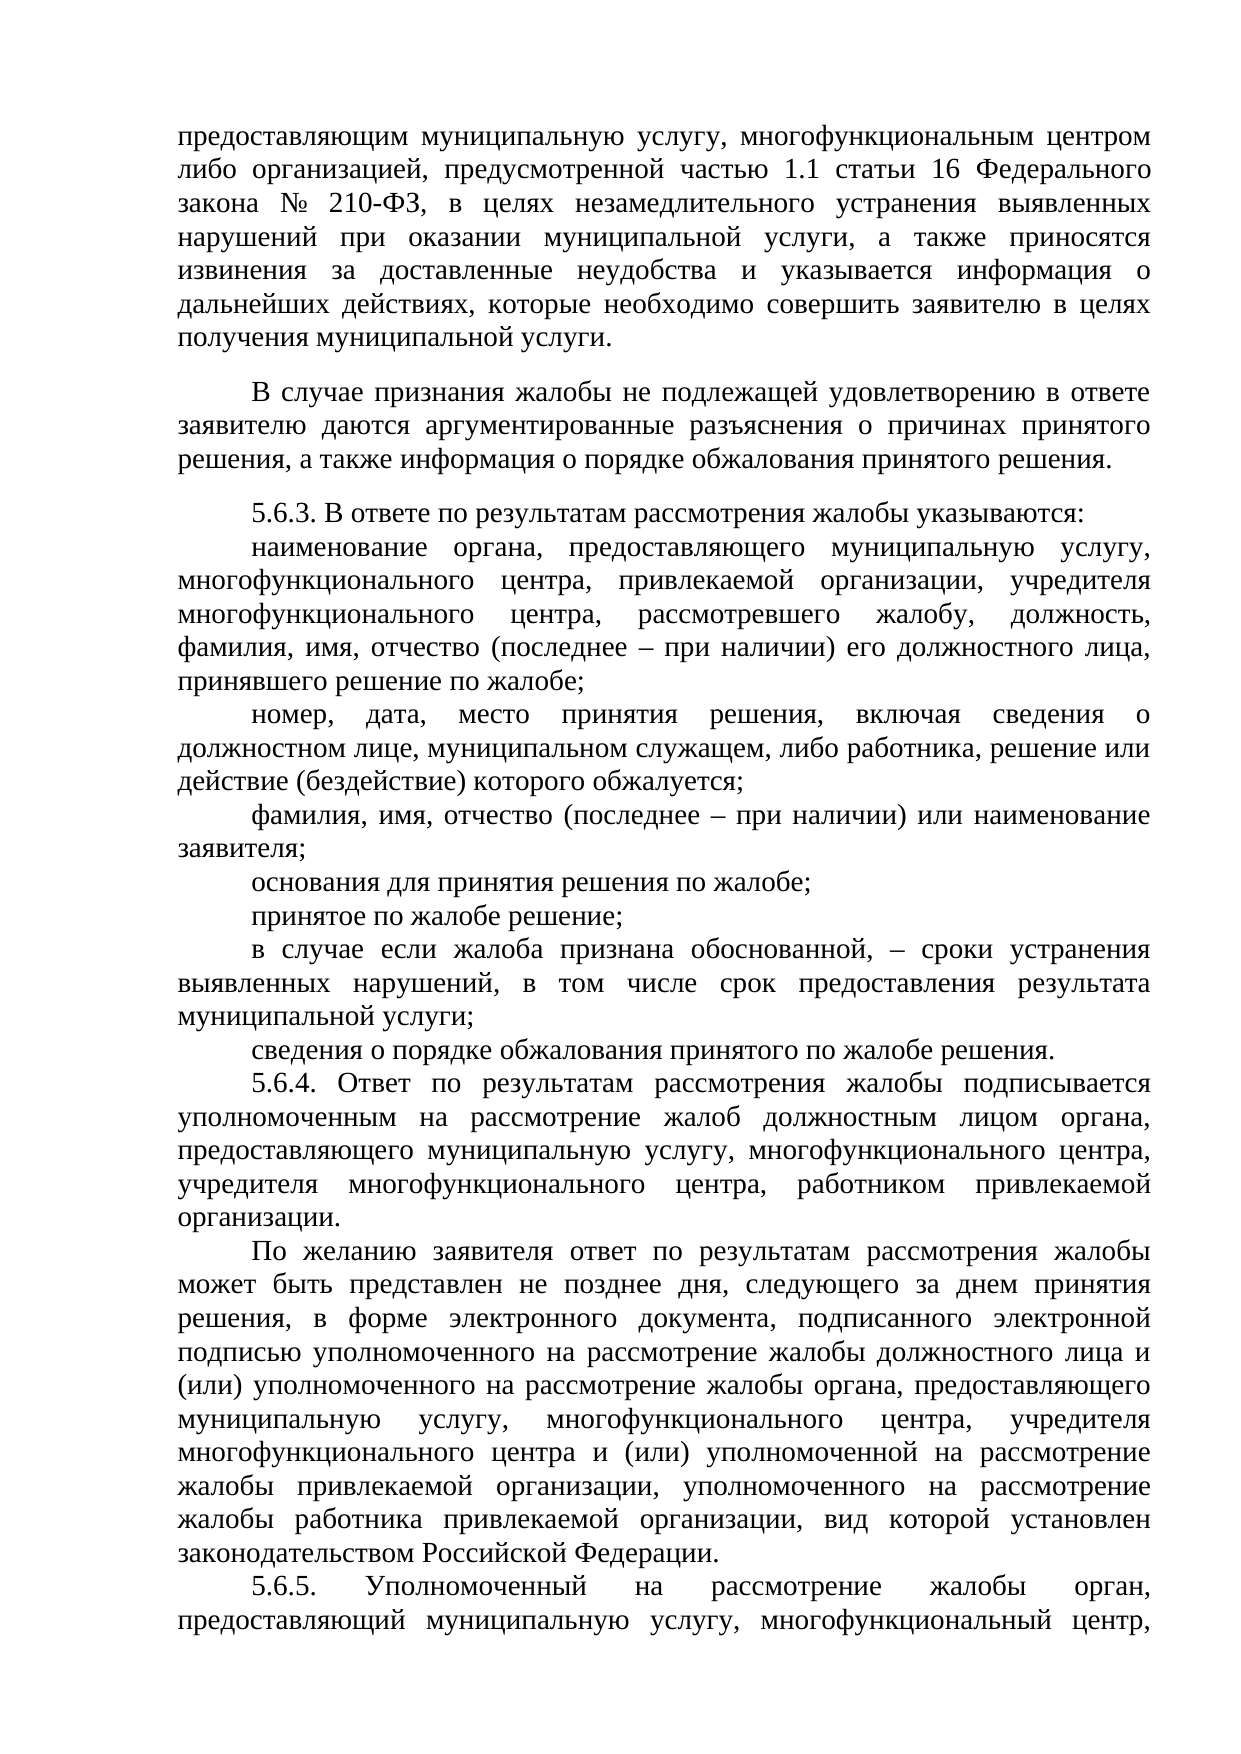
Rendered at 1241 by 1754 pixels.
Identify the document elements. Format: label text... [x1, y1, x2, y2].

text наименование органа, предоставляющего муниципальную услугу, многофункционального центра, привлекаемой организации, учредителя многофункционального центра, рассмотревшего жалобу, должность, фамилия, имя, отчество (последнее – при наличии) его должностного лица, принявшего решение по жалобе; [177, 529, 1152, 696]
text фамилия, имя, отчество (последнее – при наличии) или наименование заявителя; [177, 797, 1152, 864]
text сведения о порядке обжалования принятого по жалобе решения. [177, 1032, 1152, 1065]
text По желанию заявителя ответ по результатам рассмотрения жалобы может быть представлен не позднее дня, следующего за днем принятия решения, в форме электронного документа, подписанного электронной подписью уполномоченного на рассмотрение жалобы должностного лица и (или) уполномоченного на рассмотрение жалобы органа, предоставляющего муниципальную услугу, многофункционального центра, учредителя многофункционального центра и (или) уполномоченной на рассмотрение жалобы привлекаемой организации, уполномоченного на рассмотрение жалобы работника привлекаемой организации, вид которой установлен законодательством Российской Федерации. [177, 1233, 1152, 1568]
text в случае если жалоба признана обоснованной, – сроки устранения выявленных нарушений, в том числе срок предоставления результата муниципальной услуги; [177, 931, 1152, 1032]
text 5.6.3. В ответе по результатам рассмотрения жалобы указываются: [177, 495, 1152, 529]
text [177, 1568, 1152, 1636]
text номер, дата, место принятия решения, включая сведения о должностном лице, муниципальном служащем, либо работника, решение или действие (бездействие) которого обжалуется; [177, 696, 1152, 797]
text принятое по жалобе решение; [177, 898, 1152, 931]
text В случае признания жалобы не подлежащей удовлетворению в ответе заявителю даются аргументированные разъяснения о причинах принятого решения, а также информация о порядке обжалования принятого решения. [177, 374, 1152, 474]
text основания для принятия решения по жалобе; [177, 864, 1152, 898]
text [177, 118, 1152, 353]
text 5.6.4. Ответ по результатам рассмотрения жалобы подписывается уполномоченным на рассмотрение жалоб должностным лицом органа, предоставляющего муниципальную услугу, многофункционального центра, учредителя многофункционального центра, работником привлекаемой организации. [177, 1065, 1152, 1233]
